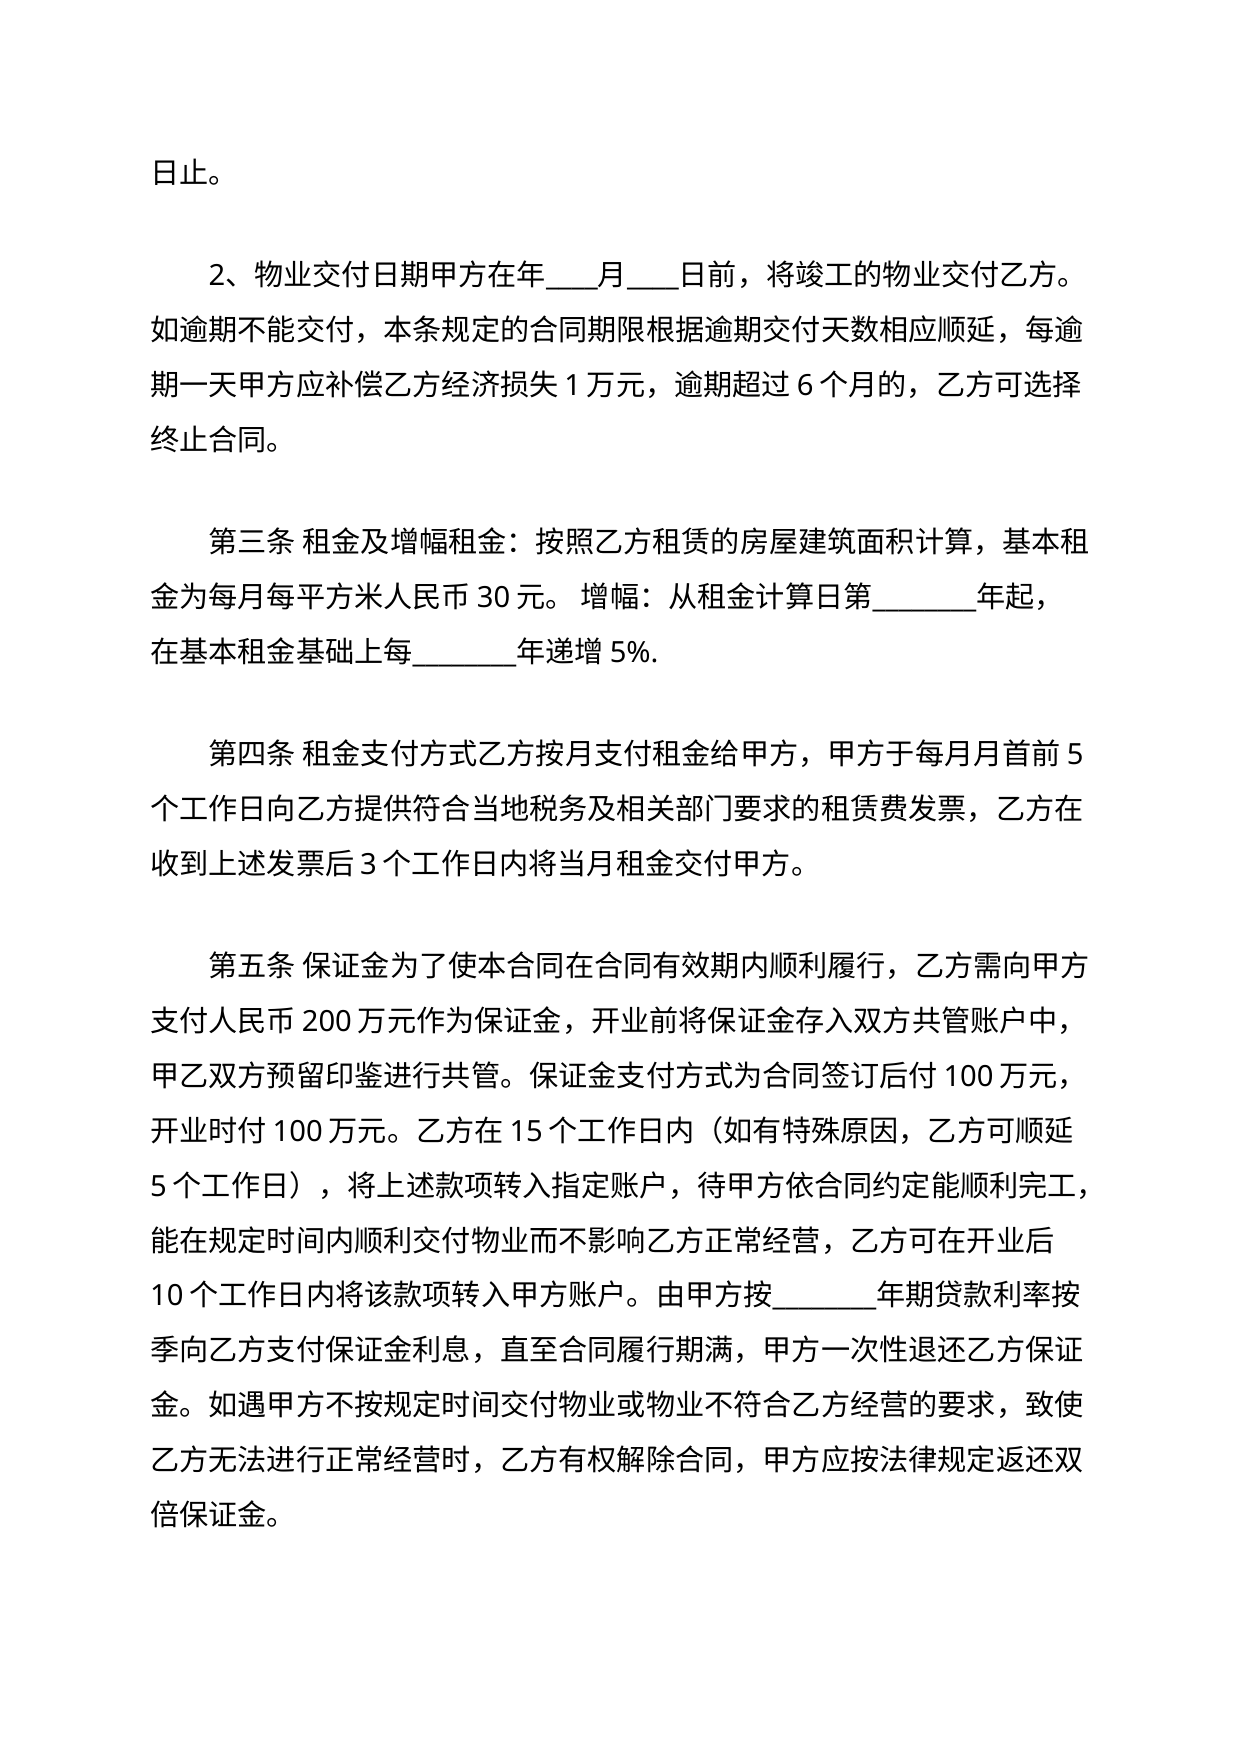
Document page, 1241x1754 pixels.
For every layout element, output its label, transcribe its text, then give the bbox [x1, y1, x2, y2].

text 第四条 租金支付方式乙方按月支付租金给甲方，甲方于每月月首前5个工作日向乙方提供符合当地税务及相关部门要求的租赁费发票，乙方在收到上述发票后3个工作日内将当月租金交付甲方。 [150, 730, 1090, 883]
text 第五条 保证金为了使本合同在合同有效期内顺利履行，乙方需向甲方支付人民币200万元作为保证金，开业前将保证金存入双方共管账户中，甲乙双方预留印鉴进行共管。保证金支付方式为合同签订后付100万元，开业时付100万元。乙方在15个工作日内（如有特殊原因，乙方可顺延5个工作日），将上述款项转入指定账户，待甲方依合同约定能顺利完工，能在规定时间内顺利交付物业而不影响乙方正常经营，乙方可在开业后10个工作日内将该款项转入甲方账户。由甲方按________年期贷款利率按季向乙方支付保证金利息，直至合同履行期满，甲方一次性退还乙方保证金。如遇甲方不按规定时间交付物业或物业不符合乙方经营的要求，致使乙方无法进行正常经营时，乙方有权解除合同，甲方应按法律规定返还双倍保证金。 [150, 942, 1090, 1534]
text 2、物业交付日期甲方在年____月____日前，将竣工的物业交付乙方。如逾期不能交付，本条规定的合同期限根据逾期交付天数相应顺延，每逾期一天甲方应补偿乙方经济损失1万元，逾期超过6个月的，乙方可选择终止合同。 [150, 252, 1090, 459]
text 第三条 租金及增幅租金：按照乙方租赁的房屋建筑面积计算，基本租金为每月每平方米人民币30元。 增幅：从租金计算日第________年起，在基本租金基础上每________年递增5%. [150, 518, 1090, 671]
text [150, 150, 1090, 192]
